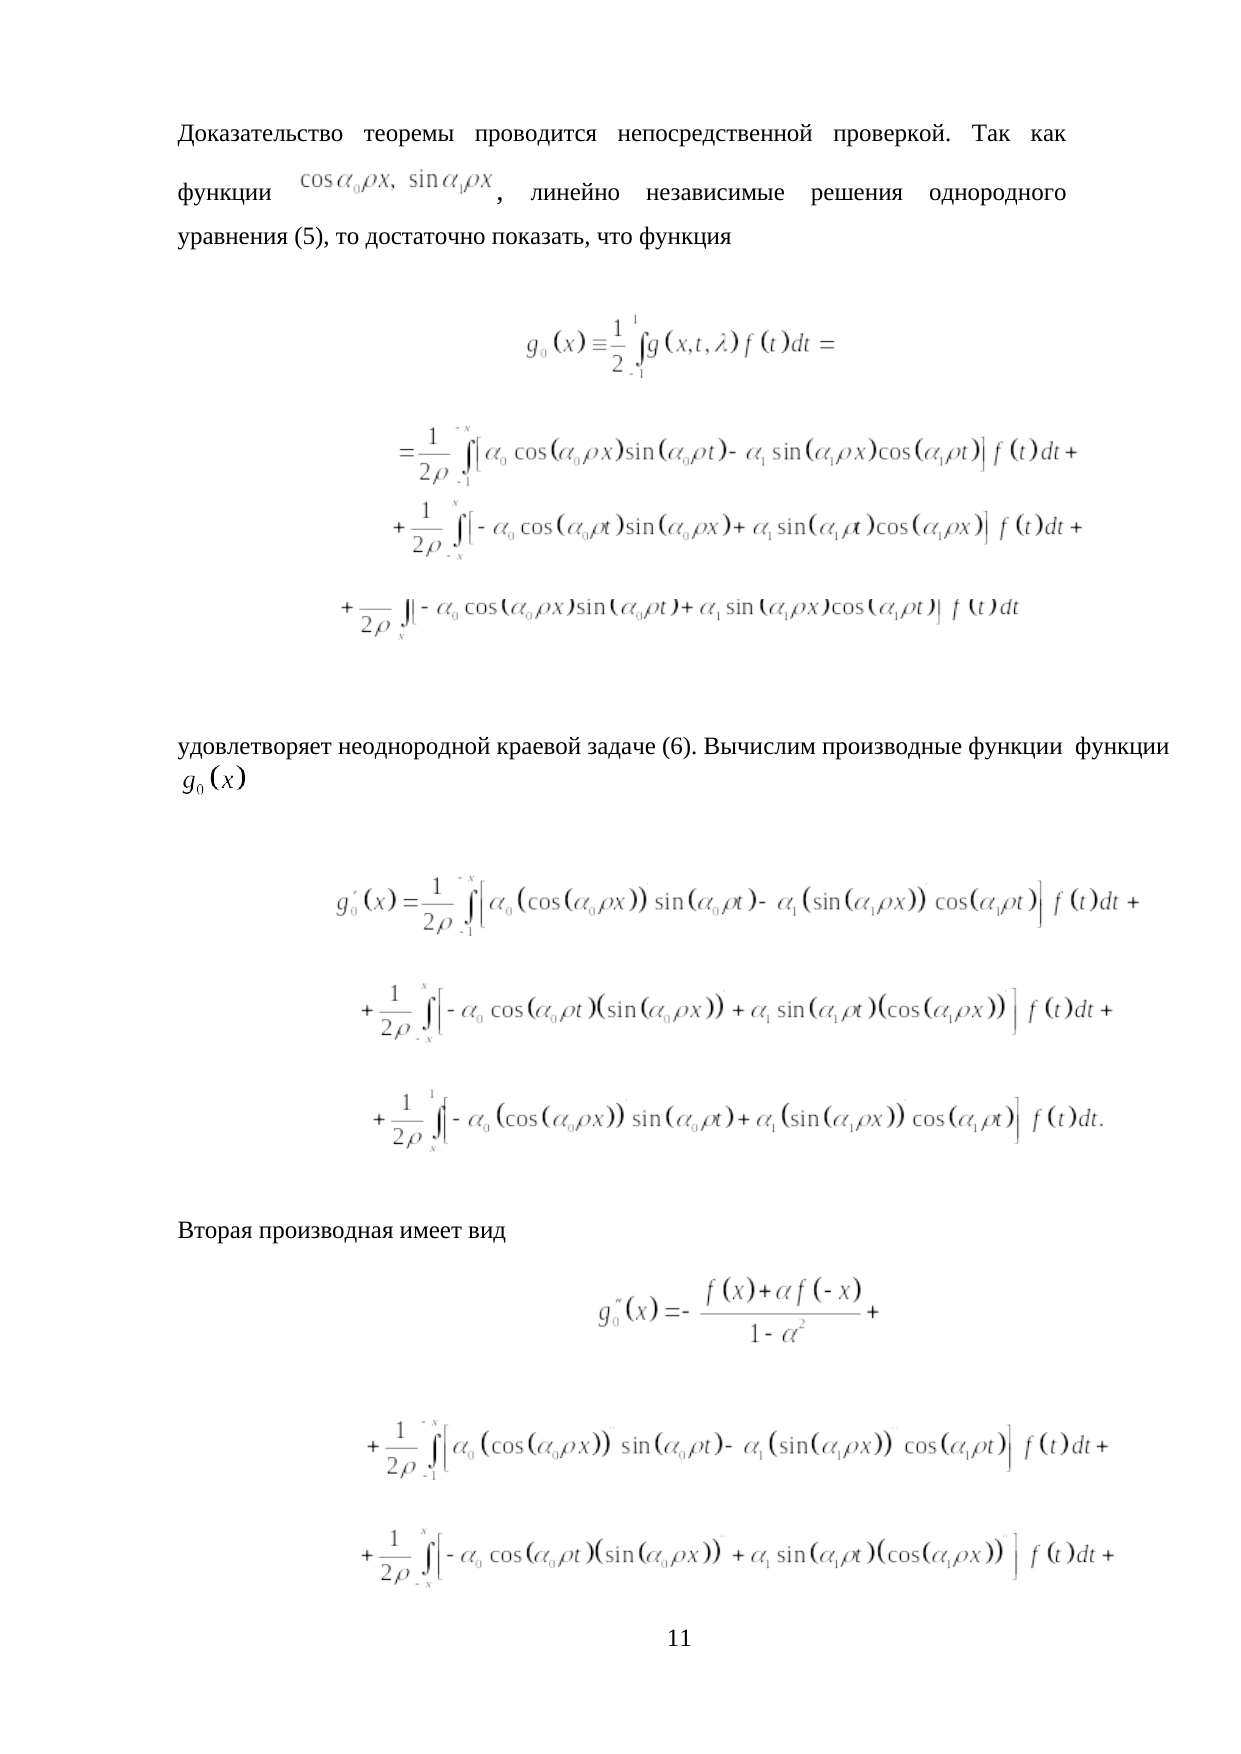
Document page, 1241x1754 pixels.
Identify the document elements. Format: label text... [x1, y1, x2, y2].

text удовлетворяет неоднородной краевой задаче (6). Вычислим производные функции функции [177, 731, 1181, 808]
text Вторая производная имеет вид [177, 1215, 1181, 1243]
text Доказательство теоремы проводится непосредственной проверкой. Так как функции , линейно независимые решения однородного уравнения (5), то достаточно показать, что функция [177, 118, 1067, 250]
